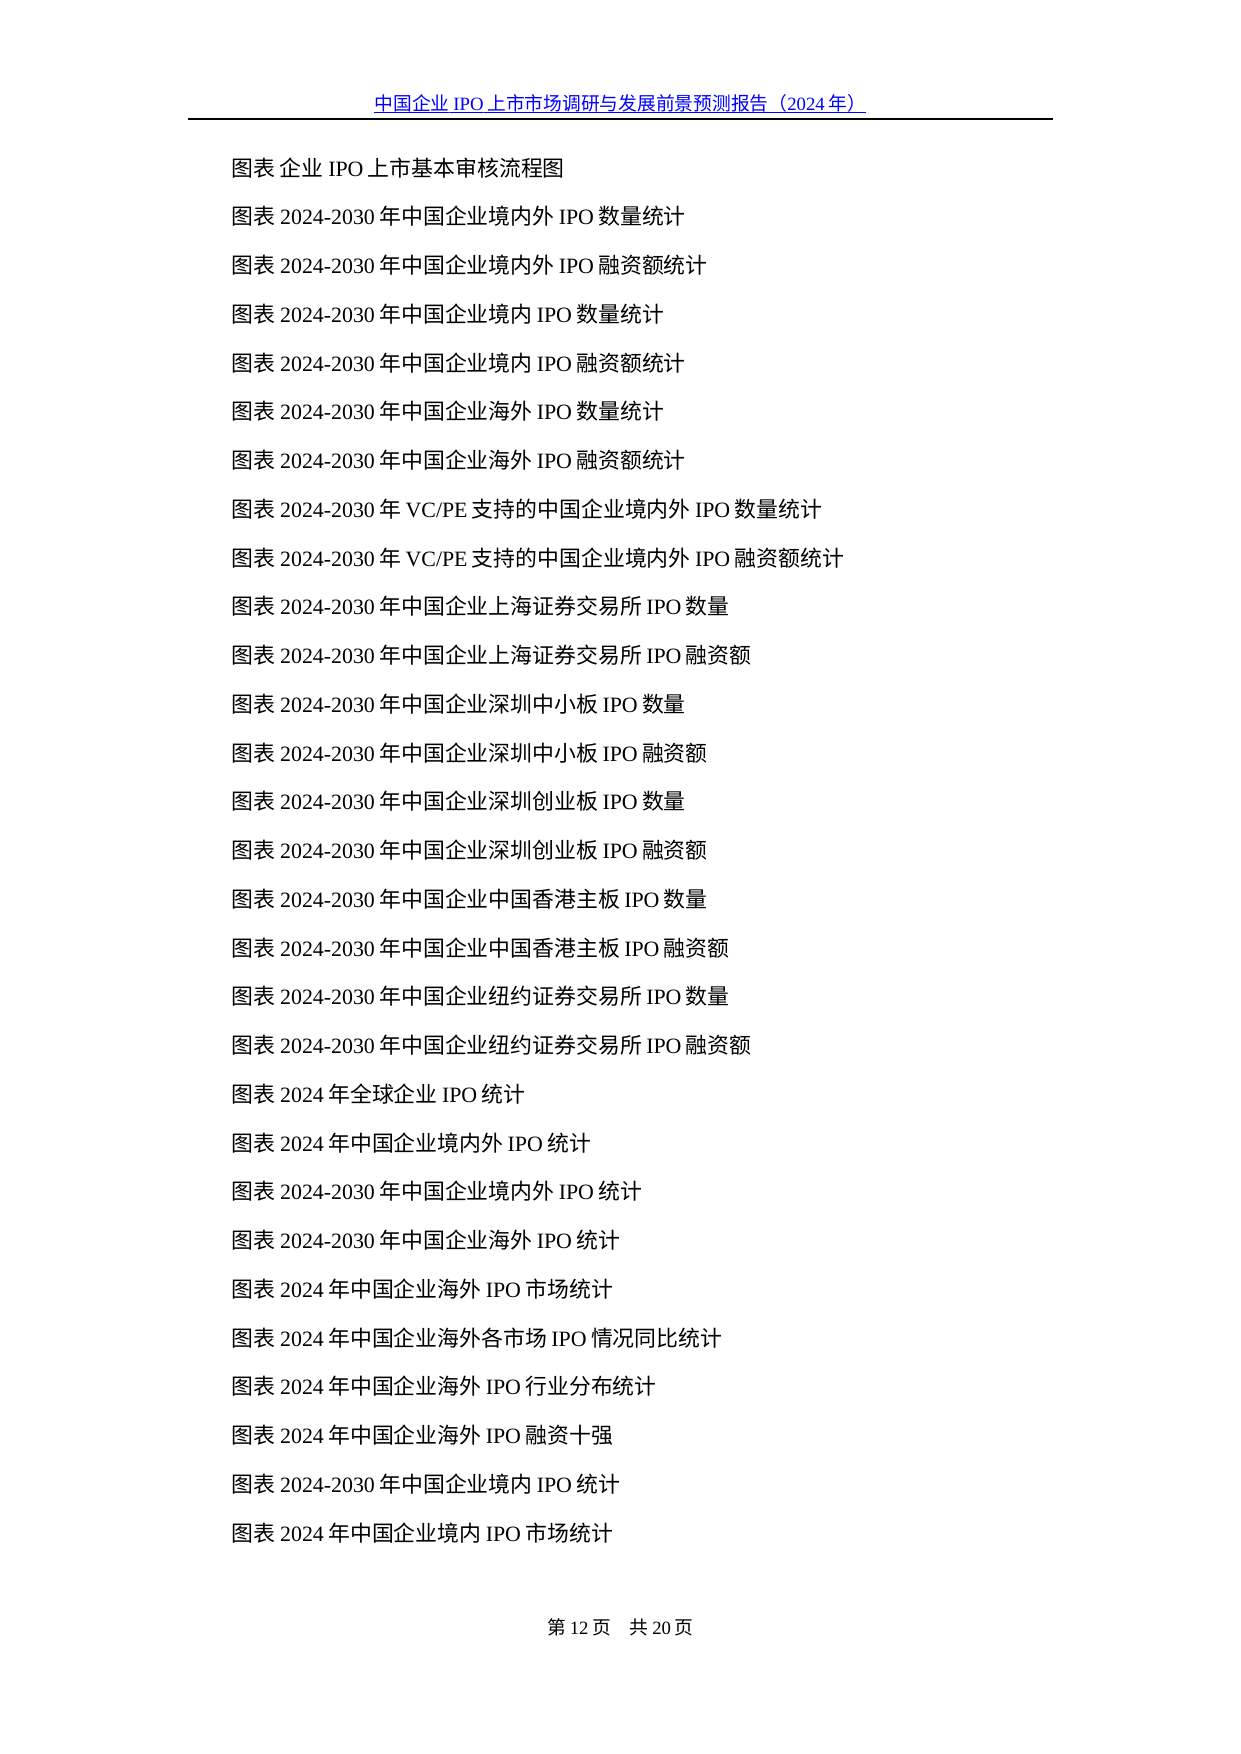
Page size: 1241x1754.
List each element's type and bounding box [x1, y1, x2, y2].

text [187, 150, 1053, 1548]
